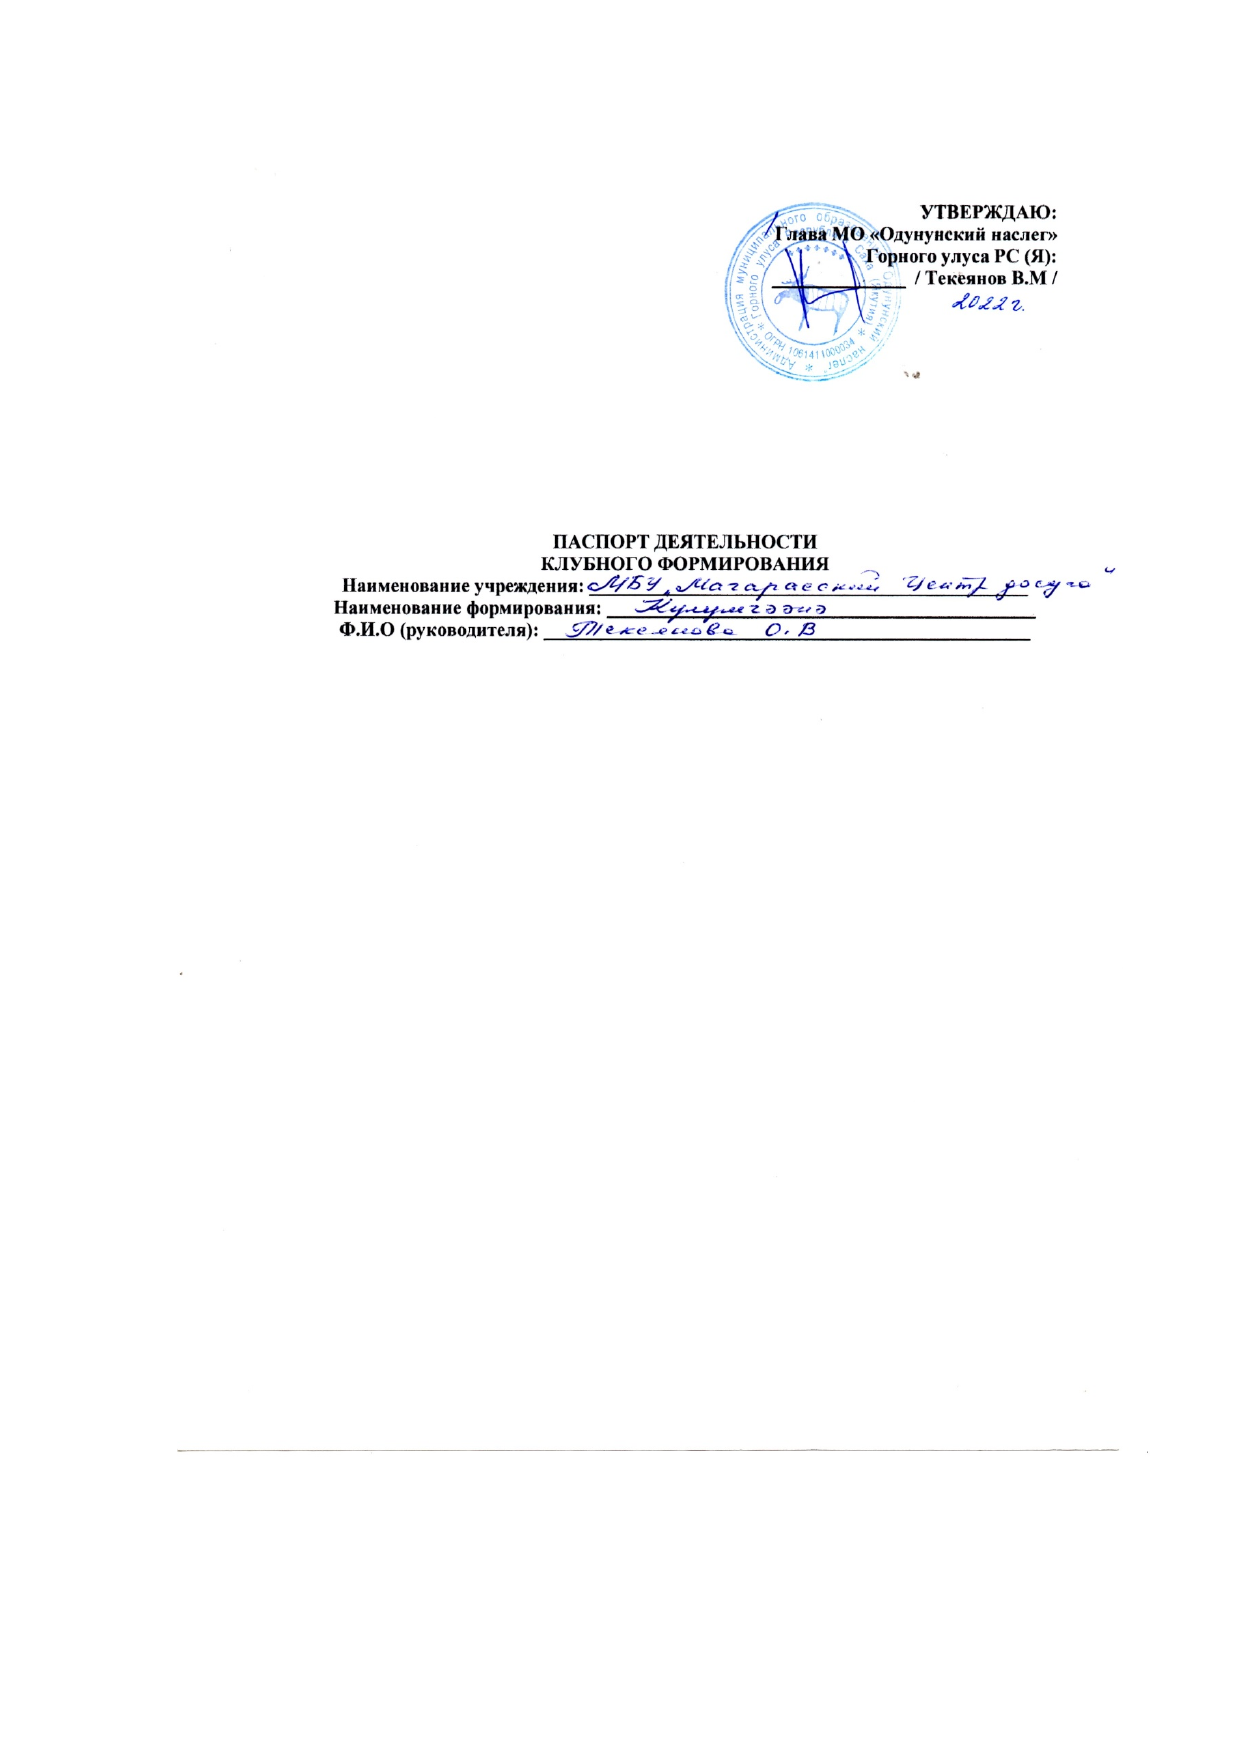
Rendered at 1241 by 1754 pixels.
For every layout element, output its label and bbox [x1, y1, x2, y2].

picture [177, 118, 1152, 1459]
